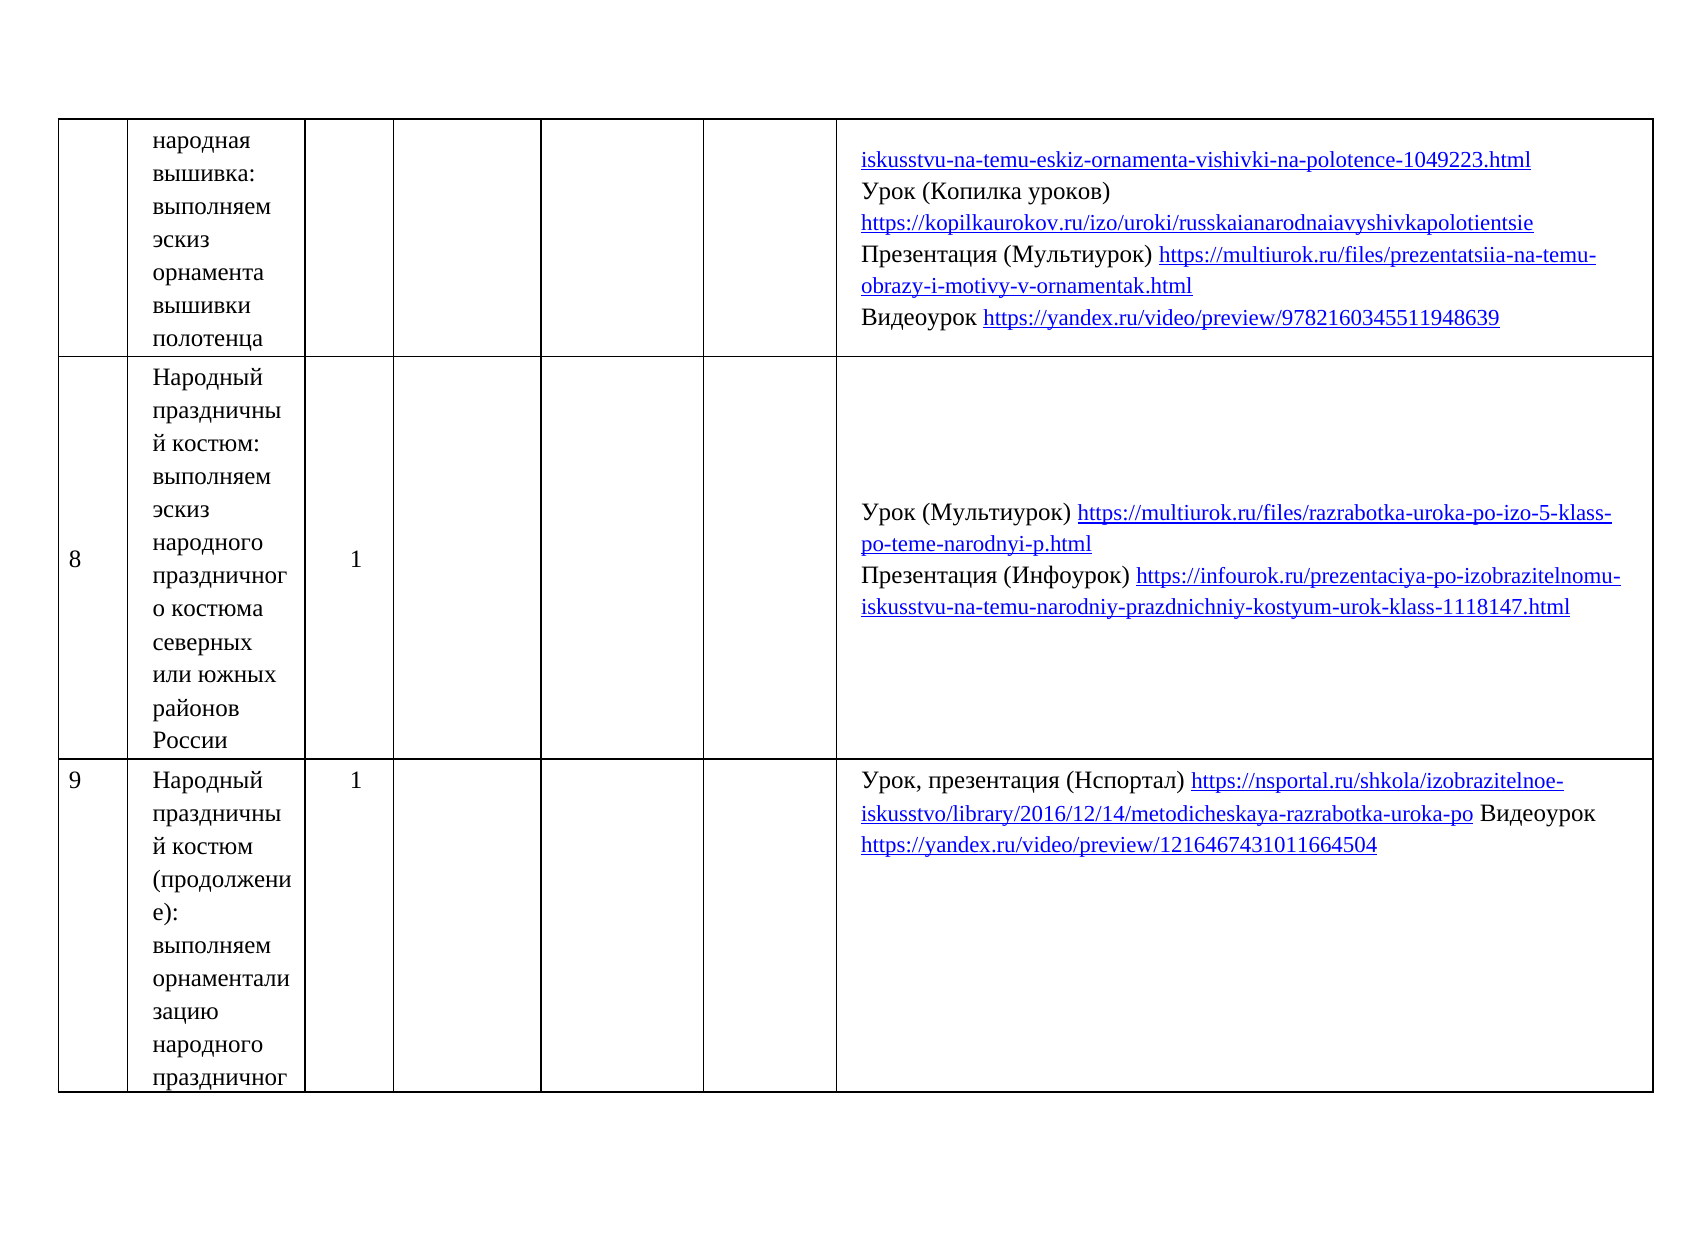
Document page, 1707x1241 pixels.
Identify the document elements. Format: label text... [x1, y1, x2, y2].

table_cell Народный праздничный костюм: выполняем эскиз народного праздничного костюма северных или южных районов России [128, 357, 304, 758]
table_cell Урок (Мультиурок) https://multiurok.ru/files/razrabotka-uroka-po-izo-5-klass-po-teme-narodnyi-p.html Презентация (Инфоурок) https://infourok.ru/prezentaciya-po-izobrazitelnomu-iskusstvu-na-temu-narodniy-prazdnichniy-kostyum-urok-klass-1118147.html [837, 357, 1652, 758]
table_cell [394, 760, 540, 1091]
table_cell [704, 120, 836, 356]
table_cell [128, 120, 304, 356]
table_cell 1 [306, 357, 393, 758]
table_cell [128, 760, 304, 1091]
table_cell [704, 760, 836, 1091]
table_cell 8 [59, 357, 127, 758]
table_cell [542, 120, 703, 356]
table_cell [704, 357, 836, 758]
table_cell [837, 120, 1652, 356]
table_cell 7 [59, 120, 127, 356]
table_cell 1 [306, 760, 393, 1091]
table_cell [837, 760, 1652, 1091]
table_cell 1 [306, 120, 393, 356]
table_cell 9 [59, 760, 127, 1091]
table_cell [542, 357, 703, 758]
table_cell [394, 120, 540, 356]
table_cell [542, 760, 703, 1091]
table_cell [394, 357, 540, 758]
